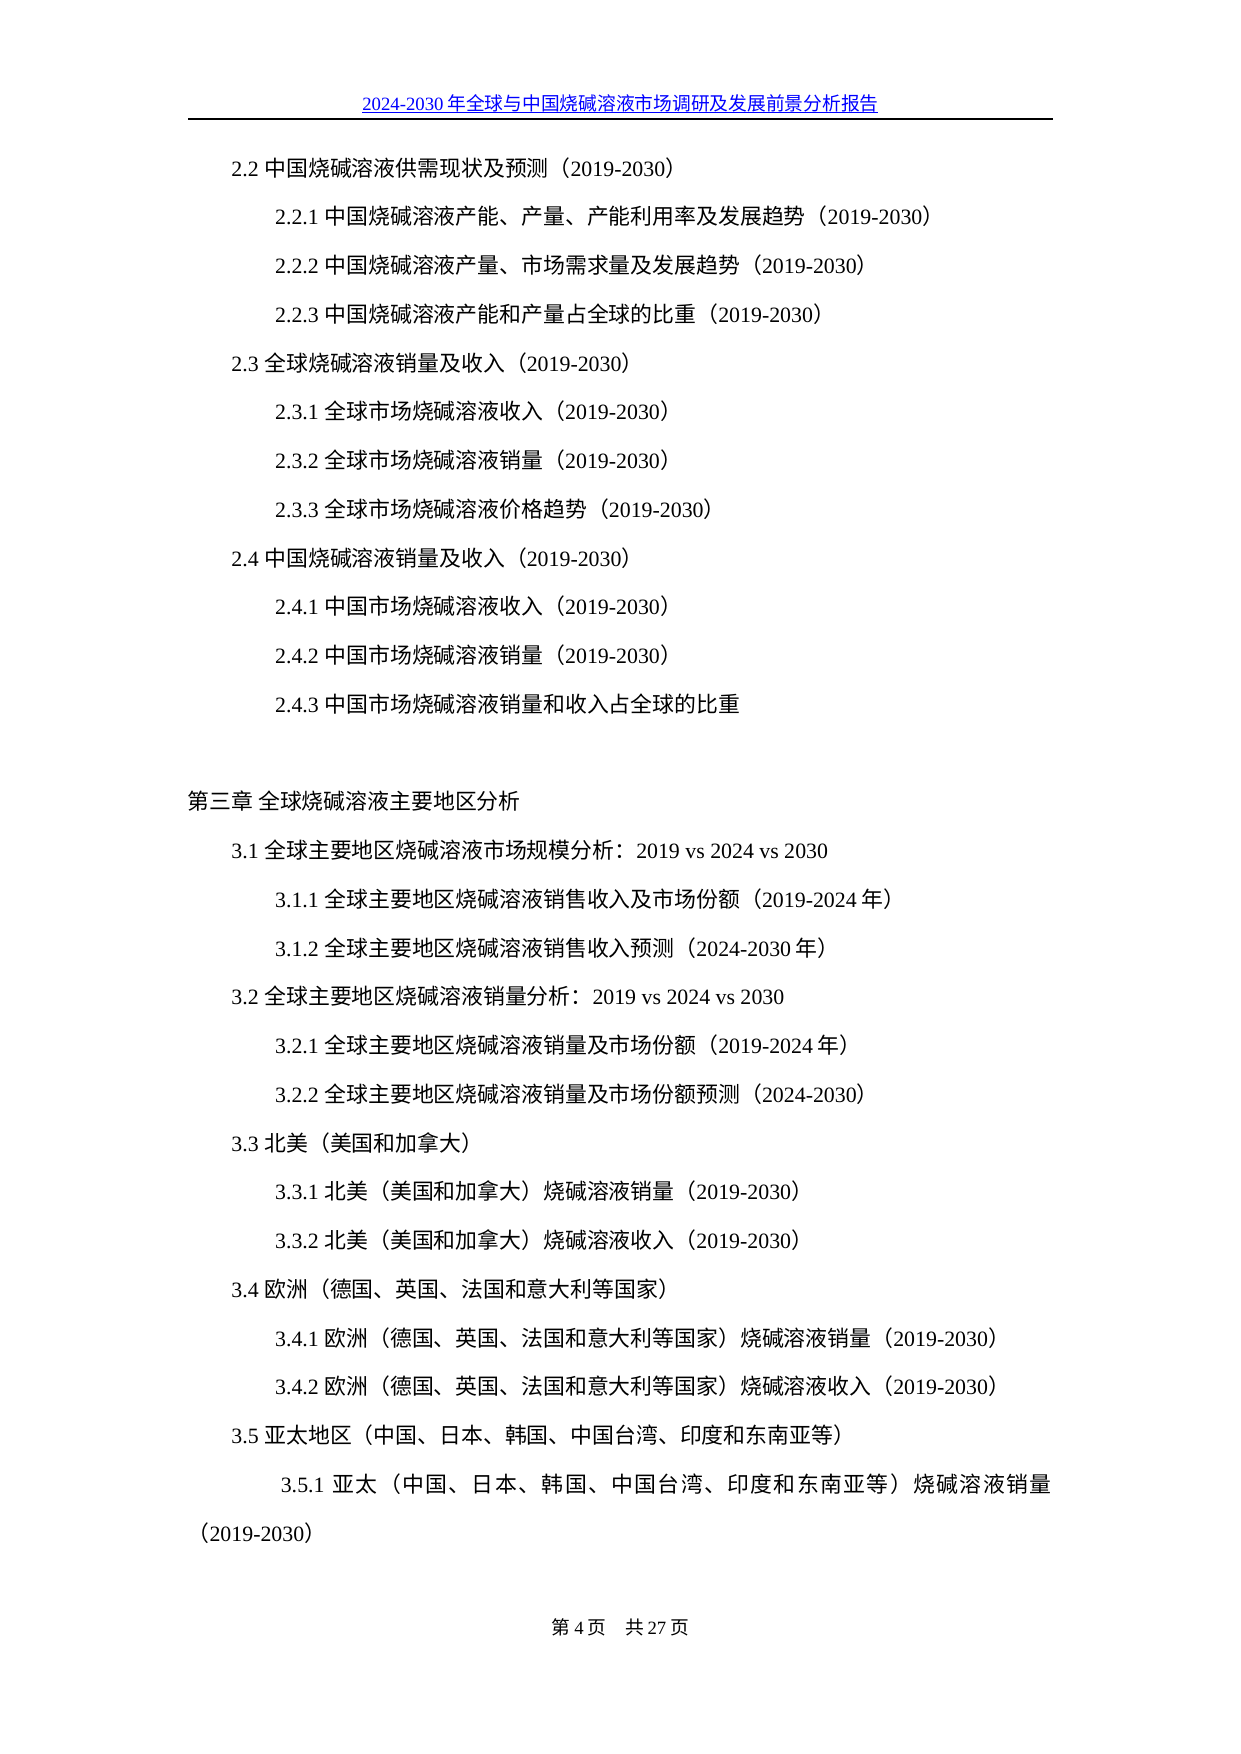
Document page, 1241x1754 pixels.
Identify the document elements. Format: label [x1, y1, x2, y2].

text [187, 150, 1053, 1548]
